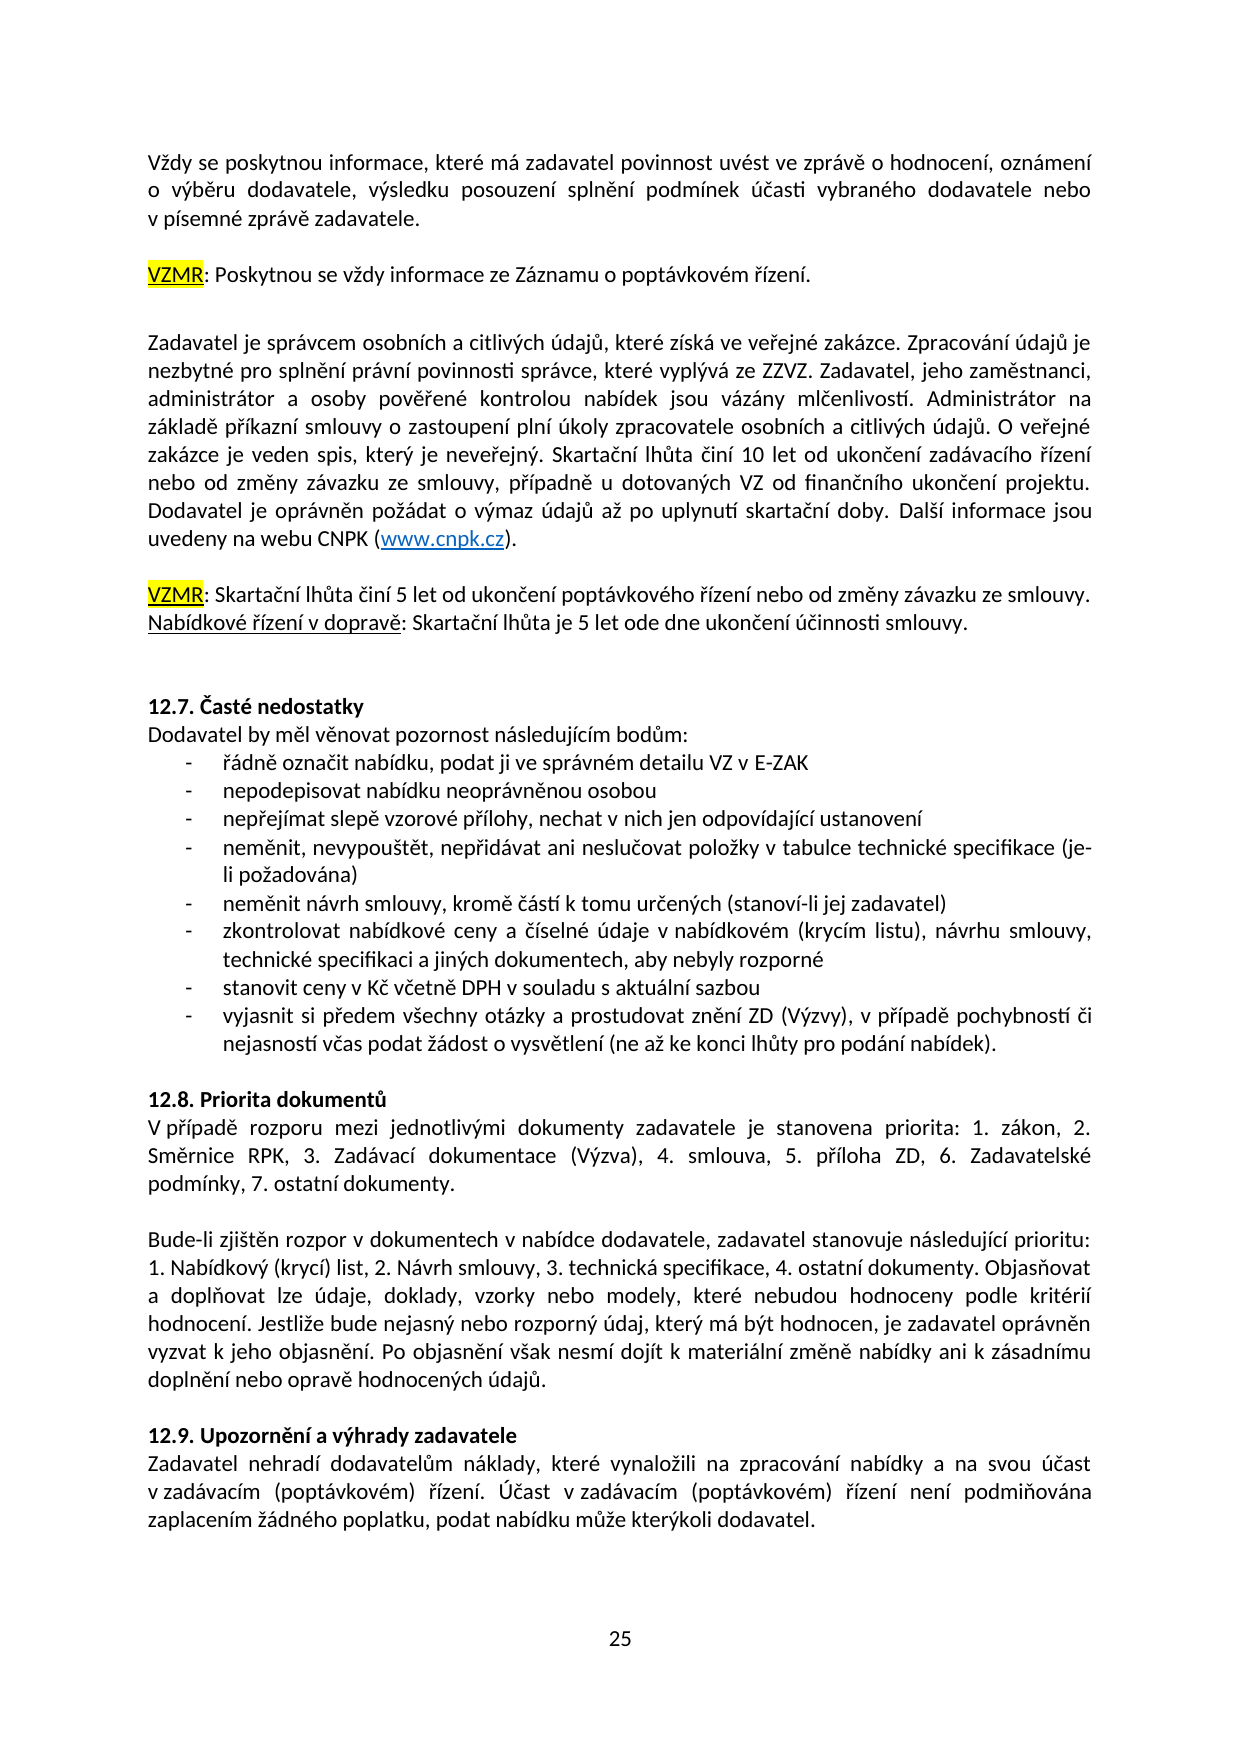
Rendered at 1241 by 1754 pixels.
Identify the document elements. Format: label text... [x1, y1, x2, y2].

text 12.9. Upozornění a výhrady zadavatele [148, 1421, 1093, 1449]
text VZMR: Skartační lhůta činí 5 let od ukončení poptávkového řízení nebo od změny závazku ze smlouvy. [203, 580, 1093, 608]
text Nabídkové řízení v dopravě: Skartační lhůta je 5 let ode dne ukončení účinnosti smlouvy. [148, 608, 1093, 636]
text VZMR: Poskytnou se vždy informace ze Záznamu o poptávkovém řízení. [203, 260, 1093, 288]
text 12.7. Časté nedostatky [148, 692, 1093, 721]
text Zadavatel je správcem osobních a citlivých údajů, které získá ve veřejné zakázce. Zpracování údajů je nezbytné pro splnění právní povinnosti správce, které vyplývá ze ZZVZ. Zadavatel, jeho zaměstnanci, administrátor a osoby pověřené kontrolou nabídek jsou vázány mlčenlivostí. Administrátor na základě příkazní smlouvy o zastoupení plní úkoly zpracovatele osobních a citlivých údajů. O veřejné zakázce je veden spis, který je neveřejný. Skartační lhůta činí 10 let od ukončení zadávacího řízení nebo od změny závazku ze smlouvy, případně u dotovaných VZ od finančního ukončení projektu. Dodavatel je oprávněn požádat o výmaz údajů až po uplynutí skartační doby. Další informace jsou uvedeny na webu CNPK (www.cnpk.cz). [148, 328, 1093, 552]
list řádně označit nabídku, podat ji ve správném detailu VZ v E-ZAK [185, 748, 1093, 777]
list neměnit, nevypouštět, nepřidávat ani neslučovat položky v tabulce technické specifikace (je-li požadována) [185, 833, 1093, 889]
text V případě rozporu mezi jednotlivými dokumenty zadavatele je stanovena priorita: 1. zákon, 2. Směrnice RPK, 3. Zadávací dokumentace (Výzva), 4. smlouva, 5. příloha ZD, 6. Zadavatelské podmínky, 7. ostatní dokumenty. [148, 1113, 1093, 1197]
text Dodavatel by měl věnovat pozornost následujícím bodům: [148, 721, 1093, 748]
list zkontrolovat nabídkové ceny a číselné údaje v nabídkovém (krycím listu), návrhu smlouvy, technické specifikaci a jiných dokumentech, aby nebyly rozporné [185, 917, 1093, 973]
list neměnit návrh smlouvy, kromě částí k tomu určených (stanoví-li jej zadavatel) [185, 889, 1093, 917]
text Zadavatel nehradí dodavatelům náklady, které vynaložili na zpracování nabídky a na svou účast v zadávacím (poptávkovém) řízení. Účast v zadávacím (poptávkovém) řízení není podmiňována zaplacením žádného poplatku, podat nabídku může kterýkoli dodavatel. [148, 1449, 1093, 1533]
list nepodepisovat nabídku neoprávněnou osobou [185, 777, 1093, 804]
text Vždy se poskytnou informace, které má zadavatel povinnost uvést ve zprávě o hodnocení, oznámení o výběru dodavatele, výsledku posouzení splnění podmínek účasti vybraného dodavatele nebo v písemné zprávě zadavatele. [148, 148, 1093, 232]
text 12.8. Priorita dokumentů [148, 1085, 1093, 1113]
list stanovit ceny v Kč včetně DPH v souladu s aktuální sazbou [185, 973, 1093, 1001]
text Bude-li zjištěn rozpor v dokumentech v nabídce dodavatele, zadavatel stanovuje následující prioritu: 1. Nabídkový (krycí) list, 2. Návrh smlouvy, 3. technická specifikace, 4. ostatní dokumenty. Objasňovat a doplňovat lze údaje, doklady, vzorky nebo modely, které nebudou hodnoceny podle kritérií hodnocení. Jestliže bude nejasný nebo rozporný údaj, který má být hodnocen, je zadavatel oprávněn vyzvat k jeho objasnění. Po objasnění však nesmí dojít k materiální změně nabídky ani k zásadnímu doplnění nebo opravě hodnocených údajů. [148, 1225, 1093, 1393]
list vyjasnit si předem všechny otázky a prostudovat znění ZD (Výzvy), v případě pochybností či nejasností včas podat žádost o vysvětlení (ne až ke konci lhůty pro podání nabídek). [185, 1001, 1093, 1057]
list nepřejímat slepě vzorové přílohy, nechat v nich jen odpovídající ustanovení [185, 804, 1093, 833]
